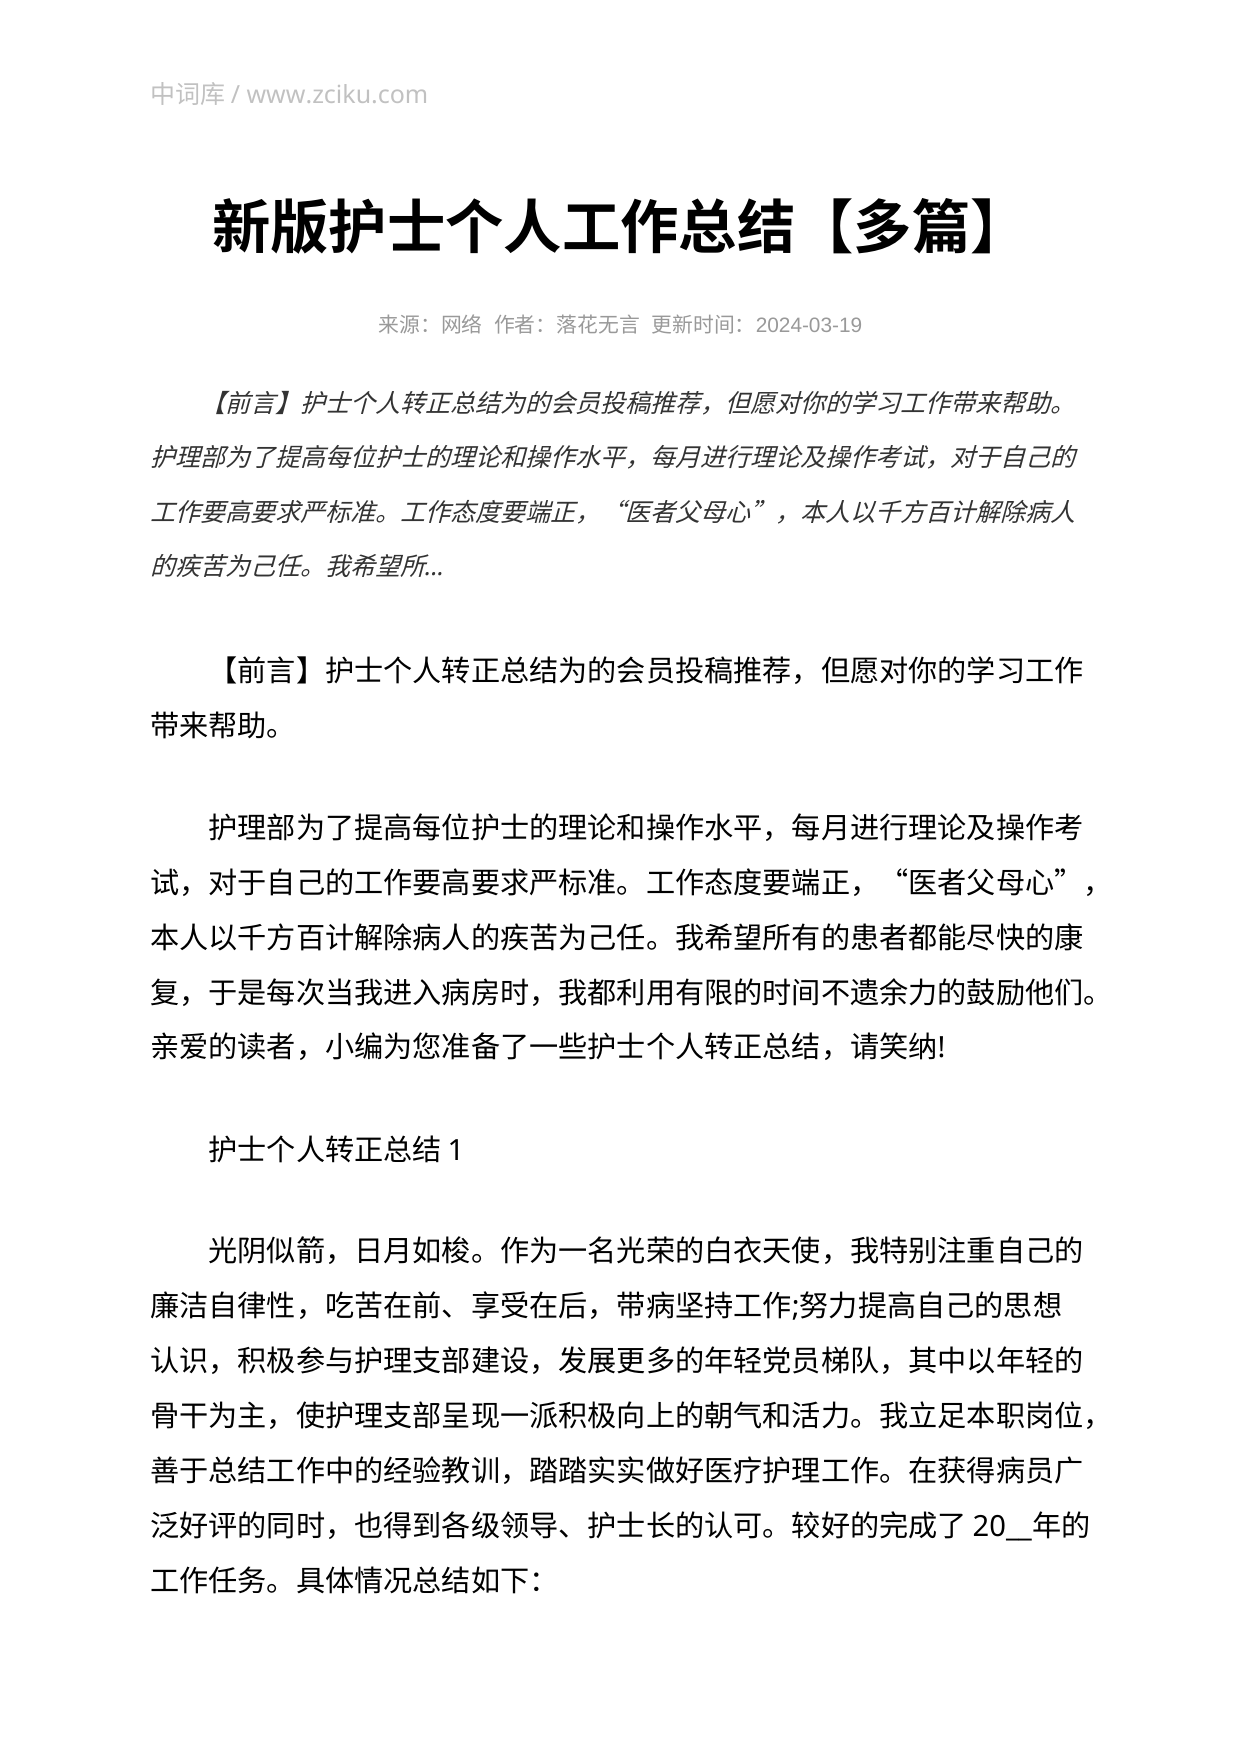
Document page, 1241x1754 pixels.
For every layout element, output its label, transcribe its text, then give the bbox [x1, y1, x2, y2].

text 护士个人转正总结1 [150, 1126, 1090, 1168]
text 【前言】护士个人转正总结为的会员投稿推荐，但愿对你的学习工作带来帮助。 [150, 648, 1090, 745]
text 【前言】护士个人转正总结为的会员投稿推荐，但愿对你的学习工作带来帮助。护理部为了提高每位护士的理论和操作水平，每月进行理论及操作考试，对于自己的工作要高要求严标准。工作态度要端正，“医者父母心”，本人以千方百计解除病人的疾苦为己任。我希望所... [150, 383, 1090, 583]
text 来源：网络 作者：落花无言 更新时间：2024-03-19 [150, 313, 1090, 337]
text 护理部为了提高每位护士的理论和操作水平，每月进行理论及操作考试，对于自己的工作要高要求严标准。工作态度要端正，“医者父母心”，本人以千方百计解除病人的疾苦为己任。我希望所有的患者都能尽快的康复，于是每次当我进入病房时，我都利用有限的时间不遗余力的鼓励他们。亲爱的读者，小编为您准备了一些护士个人转正总结，请笑纳! [150, 804, 1090, 1066]
text 光阴似箭，日月如梭。作为一名光荣的白衣天使，我特别注重自己的廉洁自律性，吃苦在前、享受在后，带病坚持工作;努力提高自己的思想认识，积极参与护理支部建设，发展更多的年轻党员梯队，其中以年轻的骨干为主，使护理支部呈现一派积极向上的朝气和活力。我立足本职岗位，善于总结工作中的经验教训，踏踏实实做好医疗护理工作。在获得病员广泛好评的同时，也得到各级领导、护士长的认可。较好的完成了20__年的工作任务。具体情况总结如下： [150, 1228, 1090, 1600]
subtitle 新版护士个人工作总结【多篇】 [150, 181, 1090, 266]
